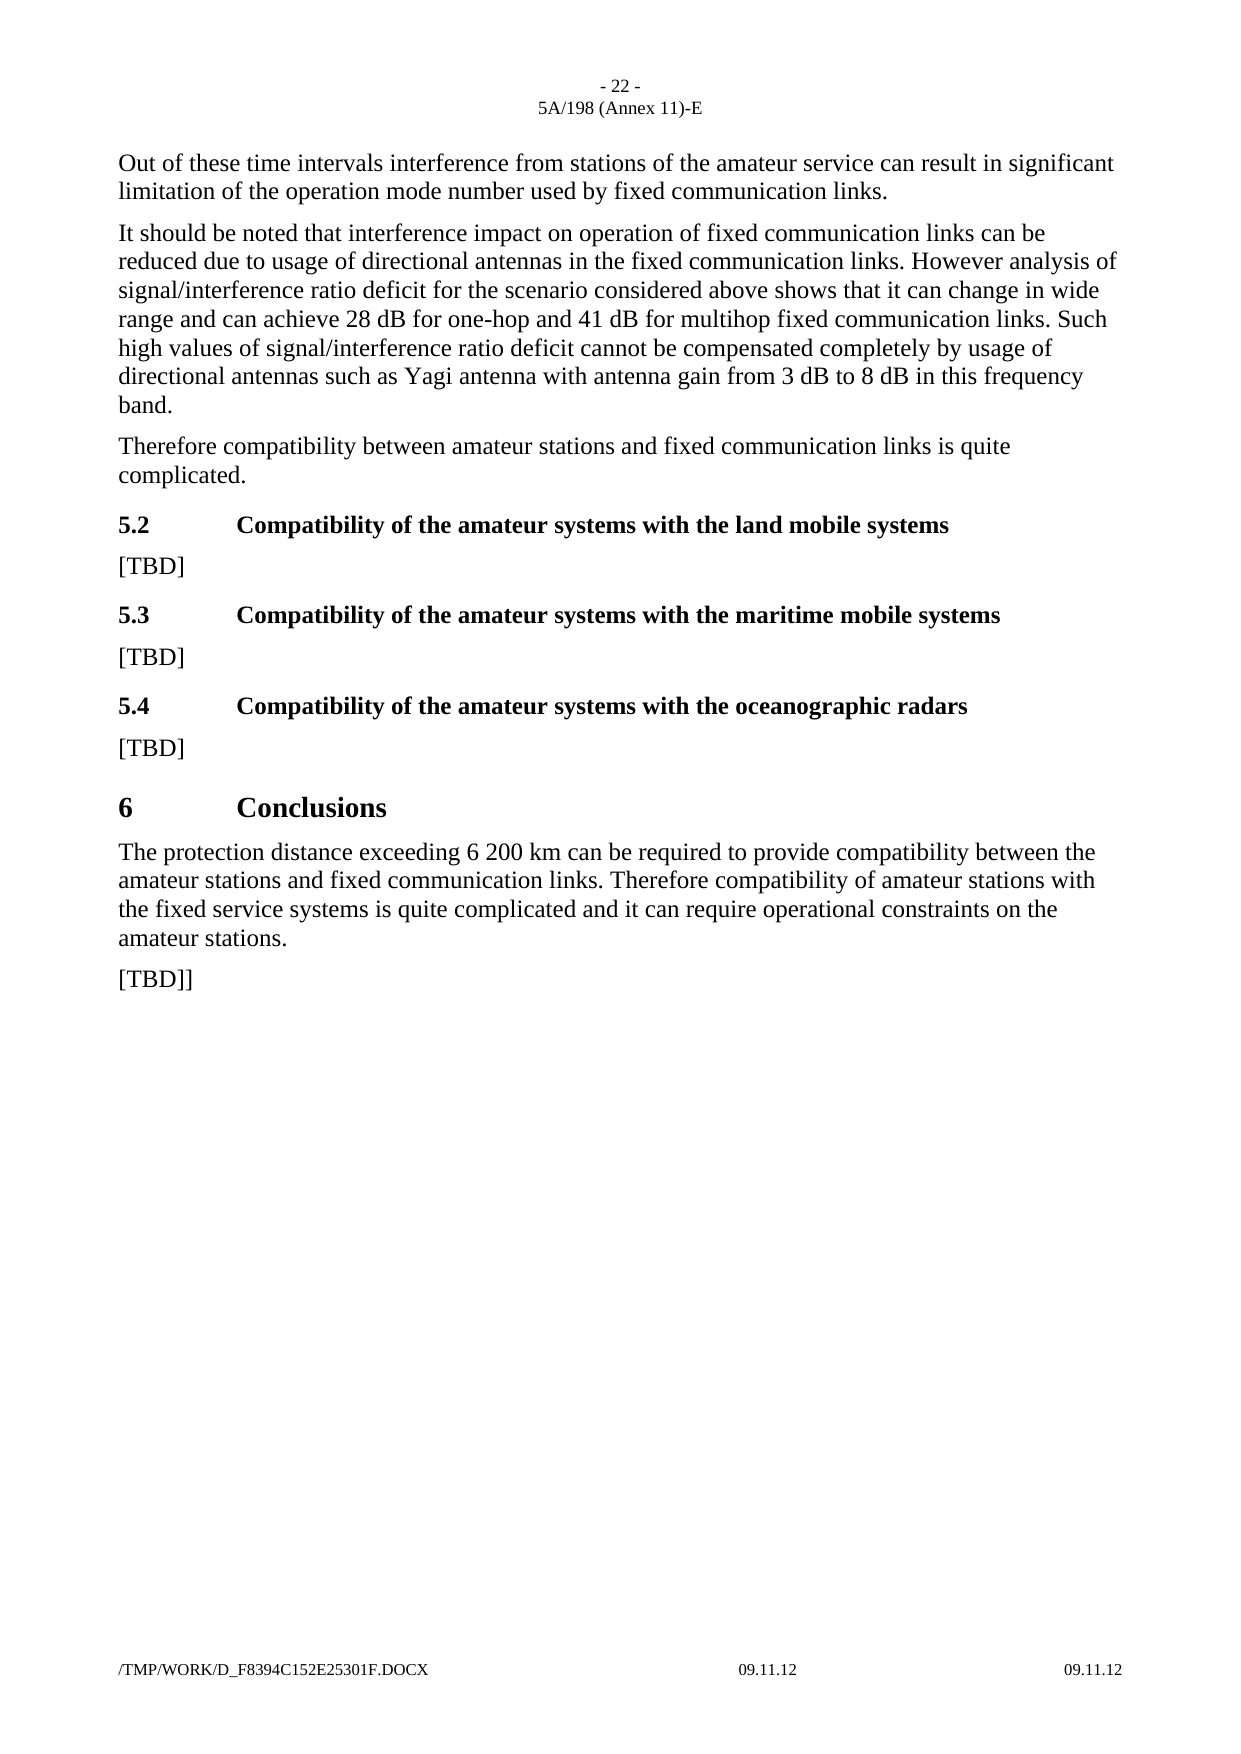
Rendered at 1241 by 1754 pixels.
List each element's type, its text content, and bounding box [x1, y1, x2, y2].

text [TBD]] [118, 964, 1122, 993]
text The protection distance exceeding 6 200 km can be required to provide compatibility between the amateur stations and fixed communication links. Therefore compatibility of amateur stations with the fixed service systems is quite complicated and it can require operational constraints on the amateur stations. [118, 837, 1122, 952]
text [TBD] [118, 733, 1122, 761]
text Out of these time intervals interference from stations of the amateur service can result in significant limitation of the operation mode number used by fixed communication links. [118, 148, 1122, 205]
text [TBD] [118, 642, 1122, 671]
text It should be noted that interference impact on operation of fixed communication links can be reduced due to usage of directional antennas in the fixed communication links. However analysis of signal/interference ratio deficit for the scenario considered above shows that it can change in wide range and can achieve 28 dB for one-hop and 41 dB for multihop fixed communication links. Such high values of signal/interference ratio deficit cannot be compensated completely by usage of directional antennas such as Yagi antenna with antenna gain from 3 dB to 8 dB in this frequency band. [118, 218, 1122, 419]
subtitle 5.2 Compatibility of the amateur systems with the land mobile systems [118, 510, 1122, 538]
text [TBD] [118, 551, 1122, 580]
subtitle 6 Conclusions [118, 791, 1122, 824]
text Therefore compatibility between amateur stations and fixed communication links is quite complicated. [118, 431, 1122, 489]
subtitle 5.3 Compatibility of the amateur systems with the maritime mobile systems [118, 601, 1122, 629]
subtitle 5.4 Compatibility of the amateur systems with the oceanographic radars [118, 691, 1122, 720]
